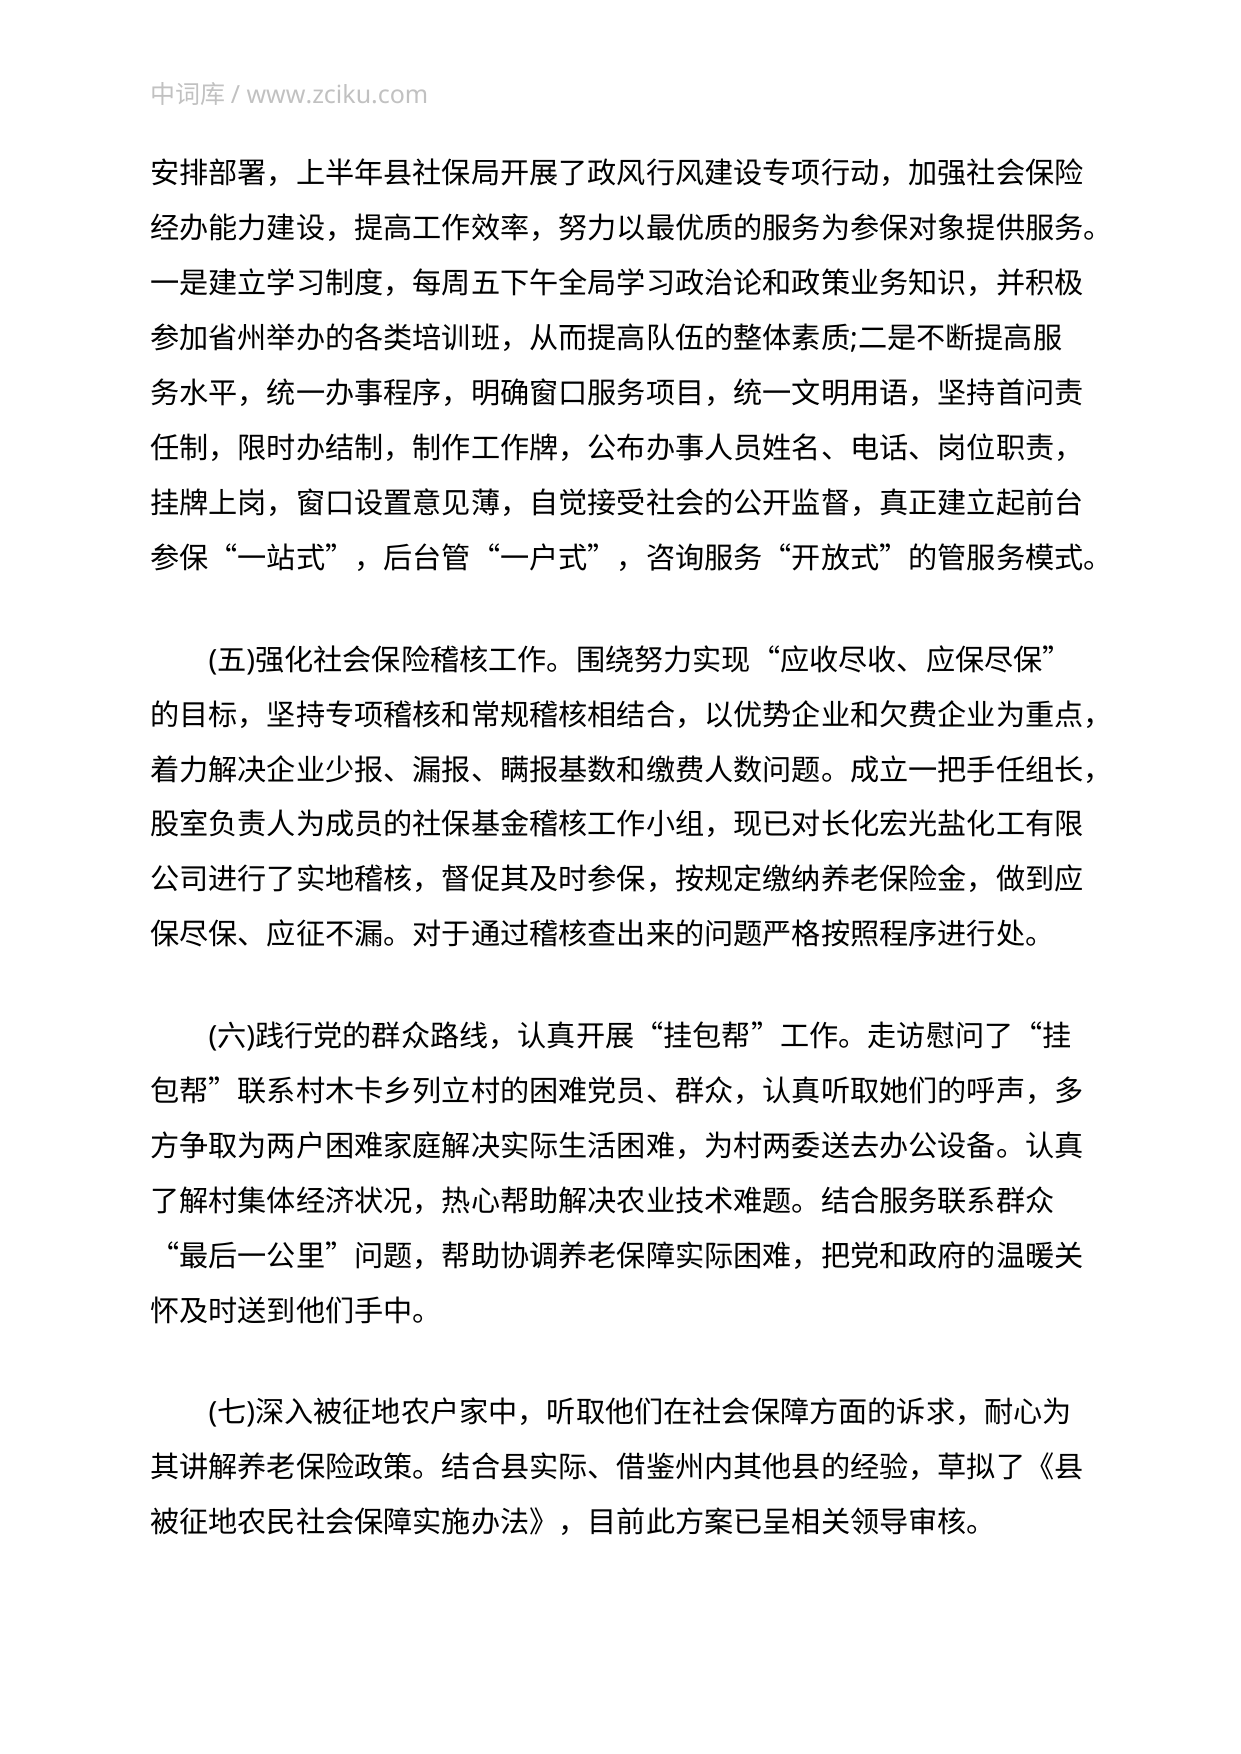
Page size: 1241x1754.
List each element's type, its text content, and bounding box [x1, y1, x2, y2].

text (六)践行党的群众路线，认真开展“挂包帮”工作。走访慰问了“挂包帮”联系村木卡乡列立村的困难党员、群众，认真听取她们的呼声，多方争取为两户困难家庭解决实际生活困难，为村两委送去办公设备。认真了解村集体经济状况，热心帮助解决农业技术难题。结合服务联系群众“最后一公里”问题，帮助协调养老保障实际困难，把党和政府的温暖关怀及时送到他们手中。 [150, 1012, 1090, 1329]
text (七)深入被征地农户家中，听取他们在社会保障方面的诉求，耐心为其讲解养老保险政策。结合县实际、借鉴州内其他县的经验，草拟了《县被征地农民社会保障实施办法》，目前此方案已呈相关领导审核。 [150, 1389, 1090, 1541]
text (五)强化社会保险稽核工作。围绕努力实现“应收尽收、应保尽保”的目标，坚持专项稽核和常规稽核相结合，以优势企业和欠费企业为重点，着力解决企业少报、漏报、瞒报基数和缴费人数问题。成立一把手任组长，股室负责人为成员的社保基金稽核工作小组，现已对长化宏光盐化工有限公司进行了实地稽核，督促其及时参保，按规定缴纳养老保险金，做到应保尽保、应征不漏。对于通过稽核查出来的问题严格按照程序进行处。 [150, 636, 1090, 953]
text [150, 150, 1090, 577]
